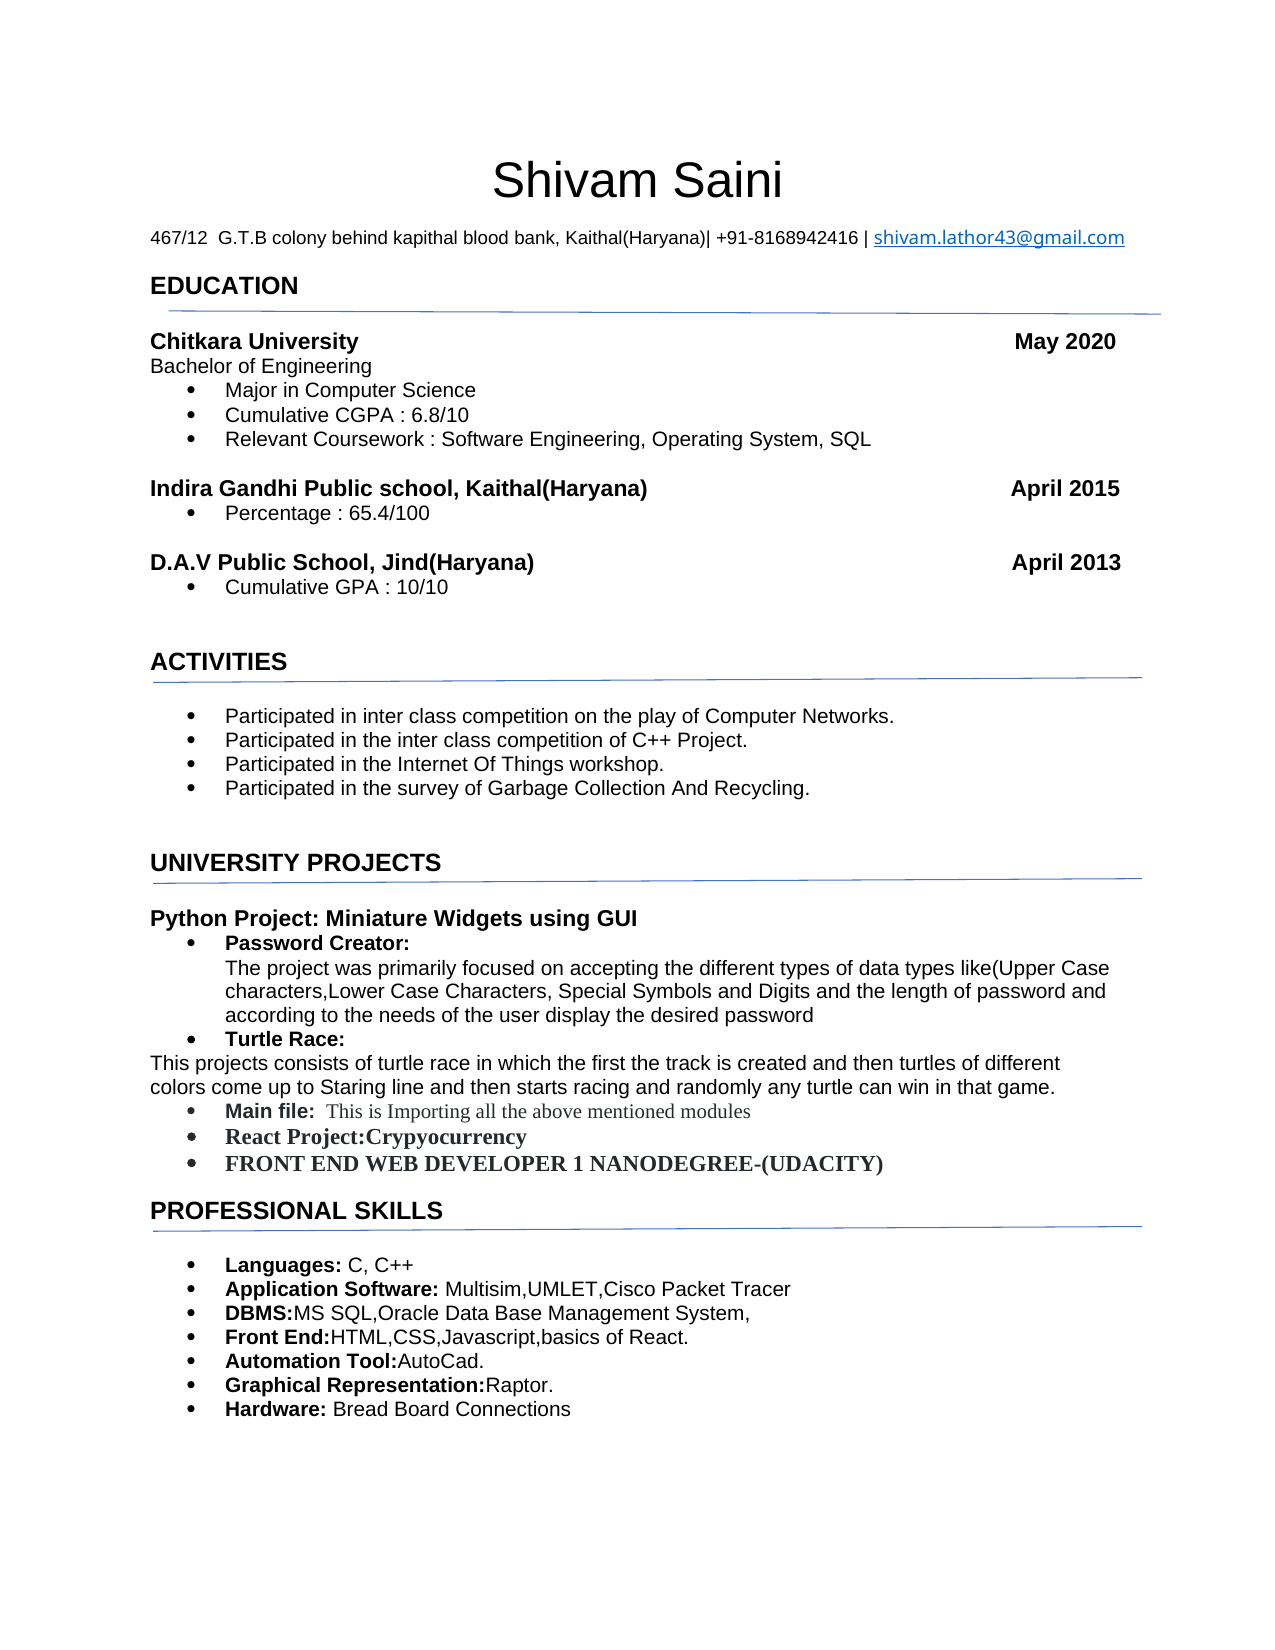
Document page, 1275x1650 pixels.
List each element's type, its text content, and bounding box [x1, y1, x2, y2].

list Graphical Representation:Raptor. [187, 1373, 1125, 1397]
text EDUCATION [150, 271, 1125, 300]
list Major in Computer Science [187, 378, 1125, 402]
text Chitkara University May 2020 [150, 328, 1125, 354]
text PROFESSIONAL SKILLS [150, 1196, 1125, 1225]
list Percentage : 65.4/100 [187, 501, 1125, 525]
list Front End:HTML,CSS,Javascript,basics of React. [187, 1325, 1125, 1349]
text Bachelor of Engineering [150, 354, 1125, 378]
text Python Project: Miniature Widgets using GUI [150, 905, 1125, 931]
list Languages: C, C++ [187, 1253, 1125, 1277]
text Shivam Saini [150, 150, 1125, 207]
list Relevant Coursework : Software Engineering, Operating System, SQL [187, 426, 1125, 451]
list Main file: This is Importing all the above mentioned modules [187, 1099, 1125, 1123]
text D.A.V Public School, Jind(Haryana) April 2013 [150, 549, 1125, 575]
text UNIVERSITY PROJECTS [150, 848, 1125, 877]
text The project was primarily focused on accepting the different types of data types like(Upper Case characters,Lower Case Characters, Special Symbols and Digits and the length of password and according to the needs of the user display the desired password [225, 955, 1125, 1027]
list Participated in the inter class competition of C++ Project. [187, 728, 1125, 752]
text 467/12 G.T.B colony behind kapithal blood bank, Kaithal(Haryana)| +91-8168942416 | shivam.lathor43@gmail.com [150, 224, 1125, 250]
list Application Software: Multisim,UMLET,Cisco Packet Tracer [187, 1277, 1125, 1301]
text This projects consists of turtle race in which the first the track is created and then turtles of different [150, 1051, 1125, 1075]
list Cumulative CGPA : 6.8/10 [187, 402, 1125, 426]
list FRONT END WEB DEVELOPER 1 NANODEGREE-(UDACITY) [187, 1150, 1125, 1176]
list Password Creator: [187, 931, 1125, 955]
list React Project:Crypyocurrency [187, 1123, 1125, 1150]
text colors come up to Staring line and then starts racing and randomly any turtle can win in that game. [150, 1075, 1125, 1099]
list Cumulative GPA : 10/10 [187, 575, 1125, 599]
list Hardware: Bread Board Connections [187, 1397, 1125, 1421]
list Participated in inter class competition on the play of Computer Networks. [187, 704, 1125, 728]
list DBMS:MS SQL,Oracle Data Base Management System, [187, 1301, 1125, 1325]
text ACTIVITIES [150, 647, 1125, 676]
list Automation Tool:AutoCad. [187, 1349, 1125, 1373]
list Turtle Race: [187, 1027, 1125, 1051]
list Participated in the survey of Garbage Collection And Recycling. [187, 776, 1125, 800]
list Participated in the Internet Of Things workshop. [187, 752, 1125, 776]
text Indira Gandhi Public school, Kaithal(Haryana) April 2015 [150, 474, 1125, 501]
